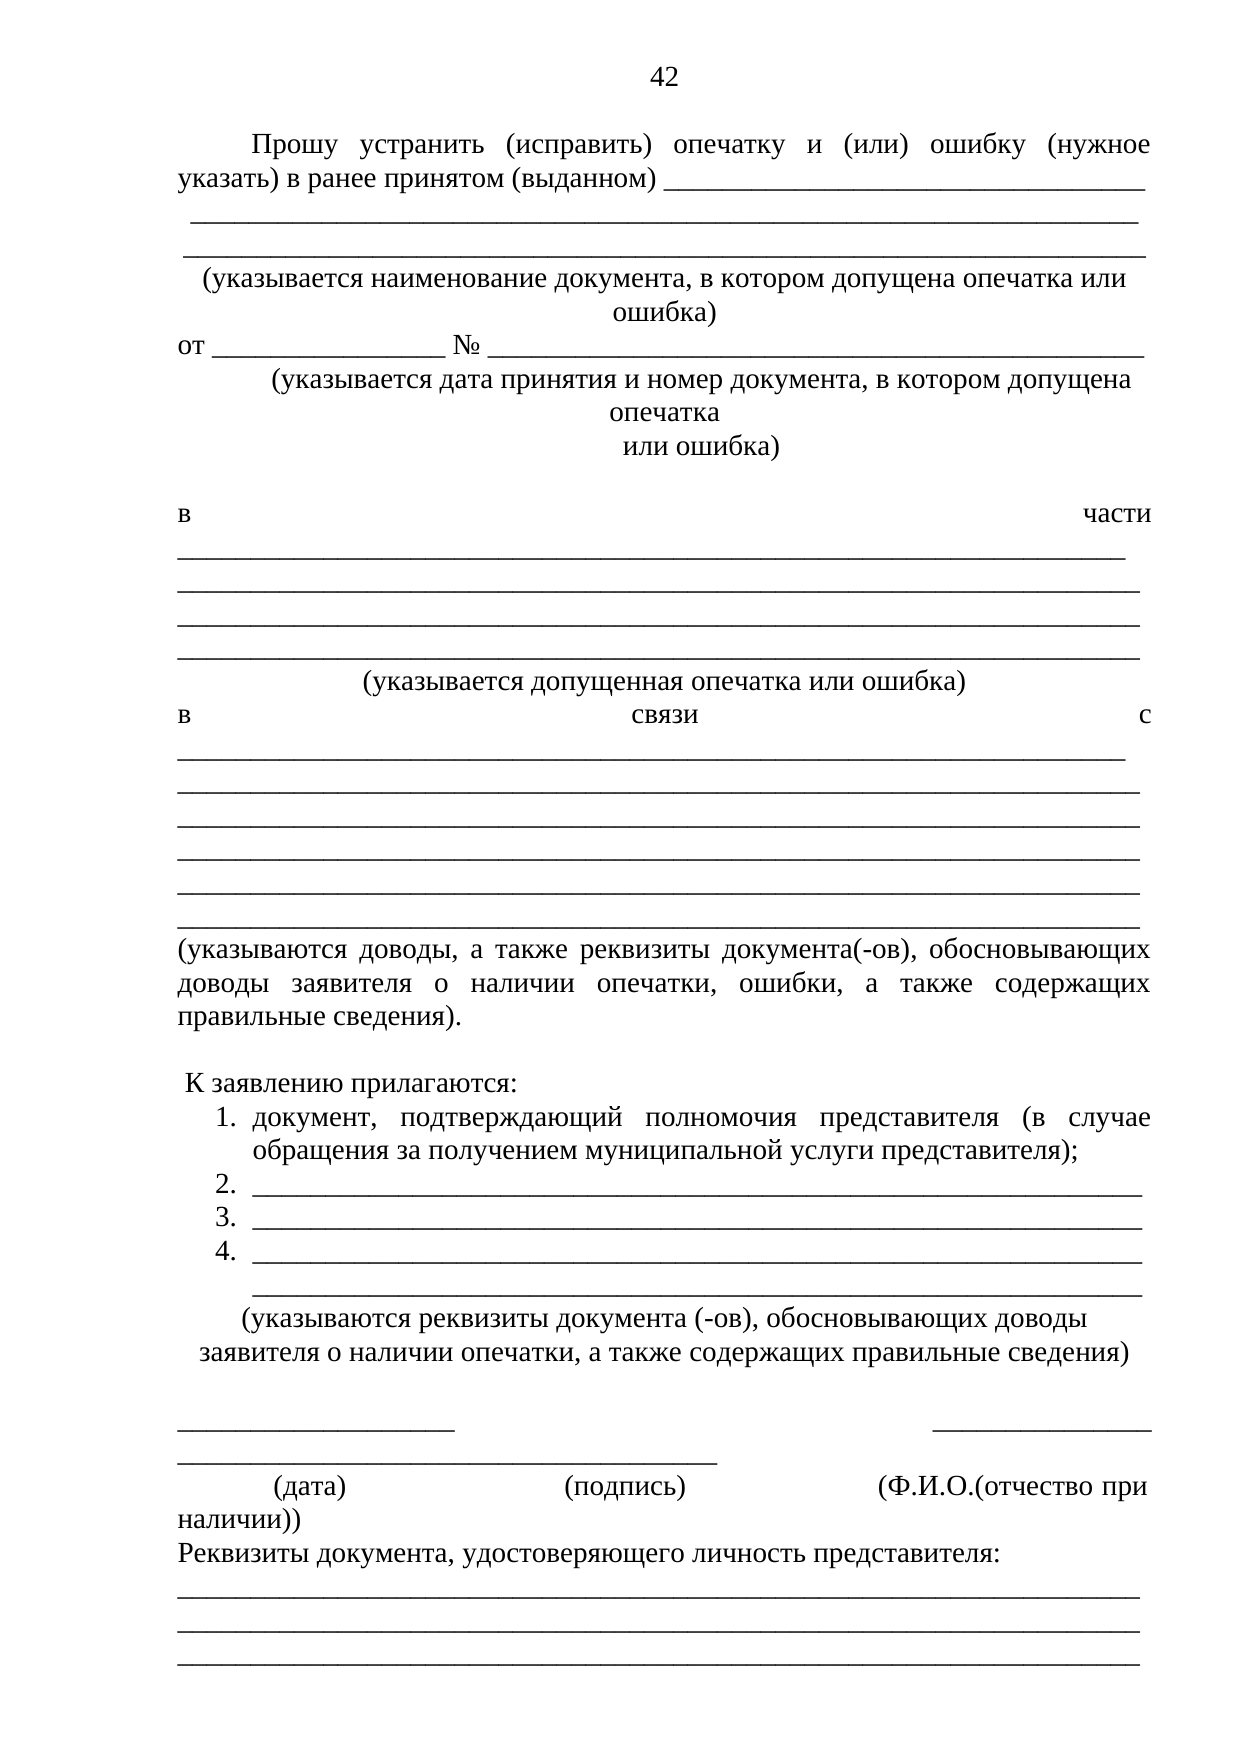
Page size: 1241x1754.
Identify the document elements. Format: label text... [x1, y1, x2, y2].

list __________________________________________________________________________________________________________________________ [215, 1233, 1152, 1300]
text Реквизиты документа, удостоверяющего личность представителя: [177, 1535, 1152, 1568]
text (указывается дата принятия и номер документа, в котором допущена опечатка [177, 361, 1152, 428]
text ________________________________________________________________________________________________________________________________________________________________________________________________________________________________________________________________________ [177, 797, 1152, 931]
text в части _________________________________________________________________ [177, 495, 1152, 562]
text ______________________________________________________________________________________________________________________________________________________________________________________________________ [177, 562, 1152, 663]
text __________________________________________________________________ [177, 763, 1152, 797]
text К заявлению прилагаются: [177, 1065, 1152, 1099]
list _____________________________________________________________ [215, 1199, 1152, 1233]
text (указываются доводы, а также реквизиты документа(-ов), обосновывающих доводы заявителя о наличии опечатки, ошибки, а также содержащих правильные сведения). [177, 931, 1152, 1032]
text (дата) (подпись) (Ф.И.О.(отчество при наличии)) [177, 1468, 1152, 1535]
list документ, подтверждающий полномочия представителя (в случае обращения за получением муниципальной услуги представителя); [215, 1099, 1152, 1166]
text (указываются реквизиты документа (-ов), обосновывающих доводы заявителя о наличии опечатки, а также содержащих правильные сведения) [177, 1300, 1152, 1367]
text (указывается допущенная опечатка или ошибка) [177, 663, 1152, 696]
text от ________________ № _____________________________________________ [177, 327, 1152, 361]
text Прошу устранить (исправить) опечатку и (или) ошибку (нужное указать) в ранее принятом (выданном) _________________________________ [177, 126, 1152, 193]
text ______________________________________________________________________________________________________________________________________________________________________________________________________ [177, 1568, 1152, 1669]
list _____________________________________________________________ [215, 1166, 1152, 1199]
text или ошибка) [177, 428, 1152, 462]
text _________________________________________________________________ __________________________________________________________________ (указывается наименование документа, в котором допущена опечатка или ошибка) [177, 193, 1152, 327]
text ___________________ _______________ _____________________________________ [177, 1401, 1152, 1468]
text в связи с _________________________________________________________________ [177, 696, 1152, 763]
